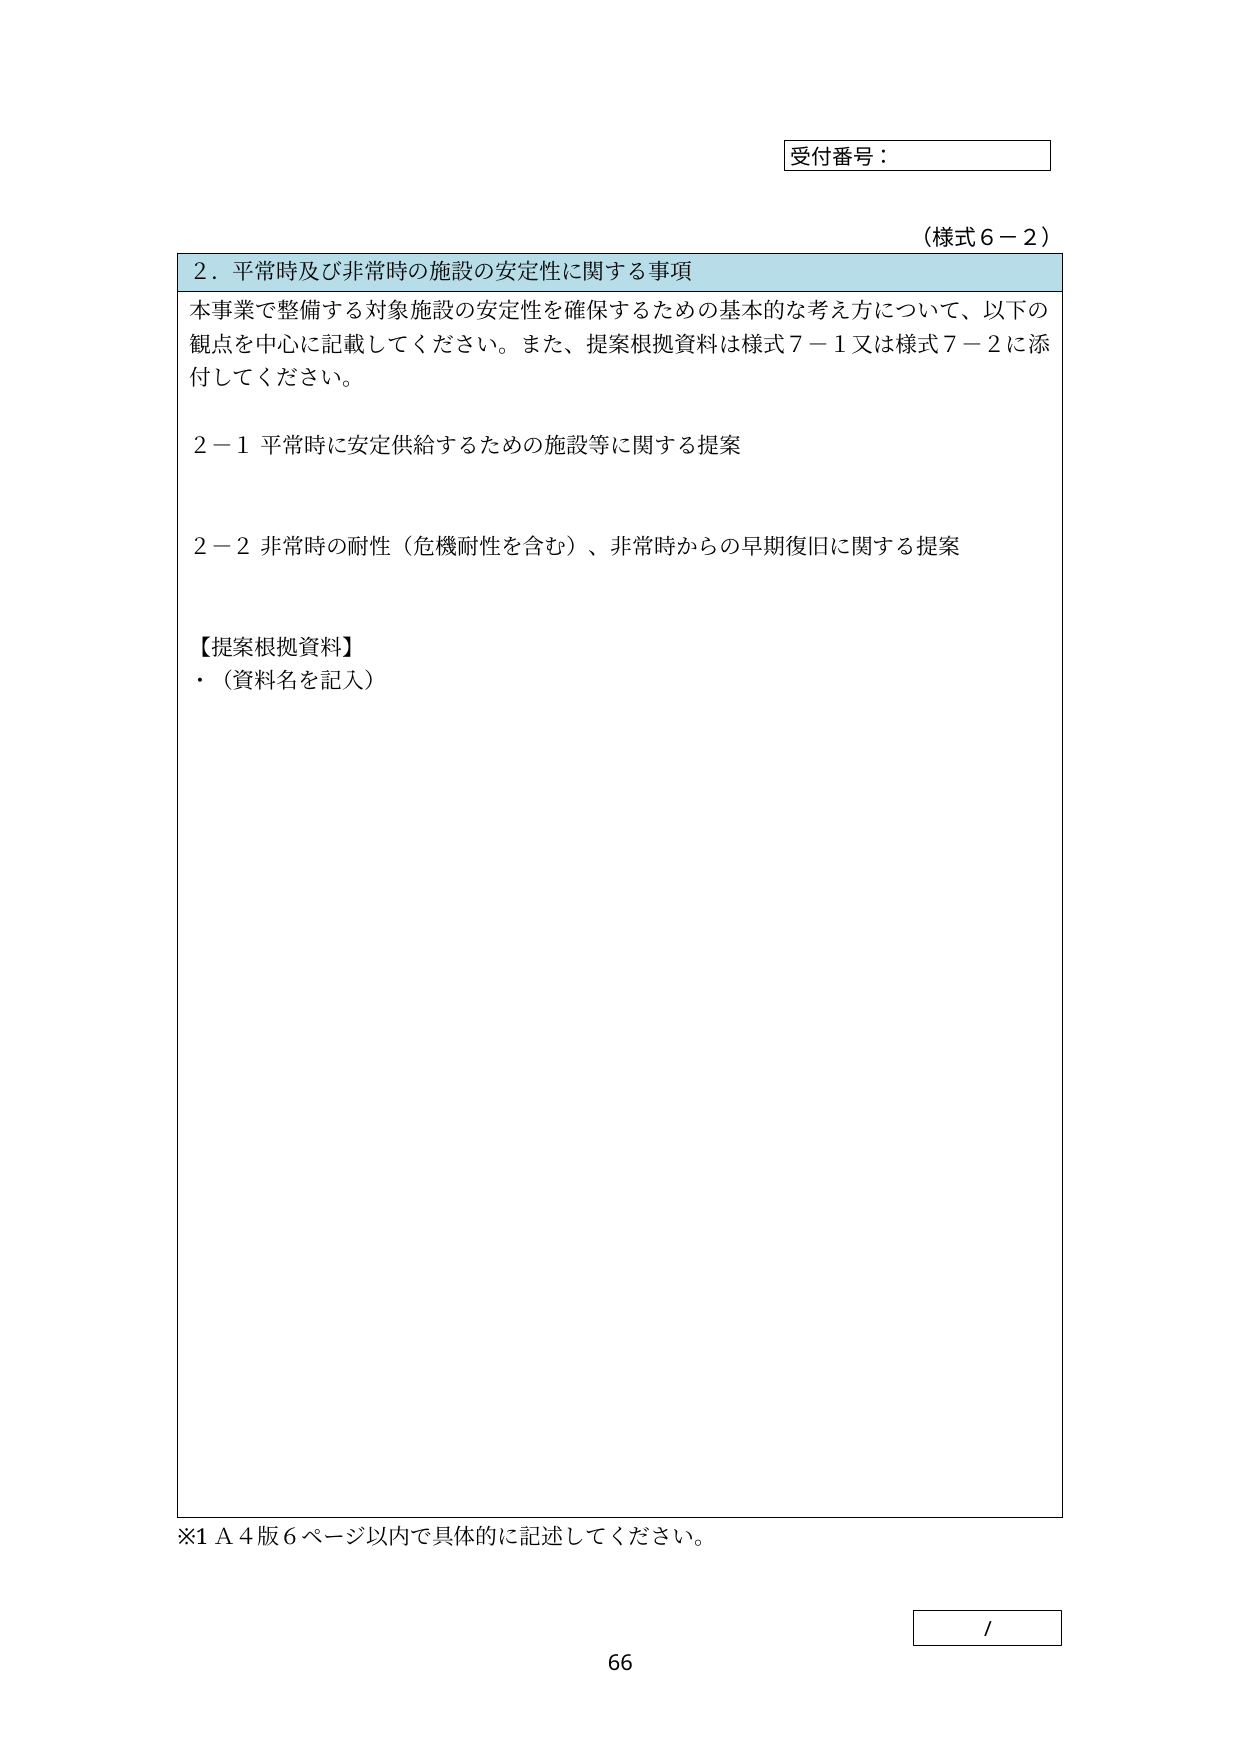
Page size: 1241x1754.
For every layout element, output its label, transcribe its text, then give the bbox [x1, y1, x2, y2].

text ※1 Ａ４版６ページ以内で具体的に記述してください。 [177, 1518, 1063, 1552]
text （様式６－２） [177, 219, 1063, 252]
table_header ２．平常時及び非常時の施設の安定性に関する事項 [178, 254, 1062, 291]
table_cell 本事業で整備する対象施設の安定性を確保するための基本的な考え方について、以下の観点を中心に記載してください。また、提案根拠資料は様式７－１又は様式７－２に添付してください。 ２－１ 平常時に安定供給するための施設等に関する提案 ２－２ 非常時の耐性（危機耐性を含む）、非常時からの早期復旧に関する提案 【提案根拠資料】 ・（資料名を記入） [178, 292, 1062, 1517]
